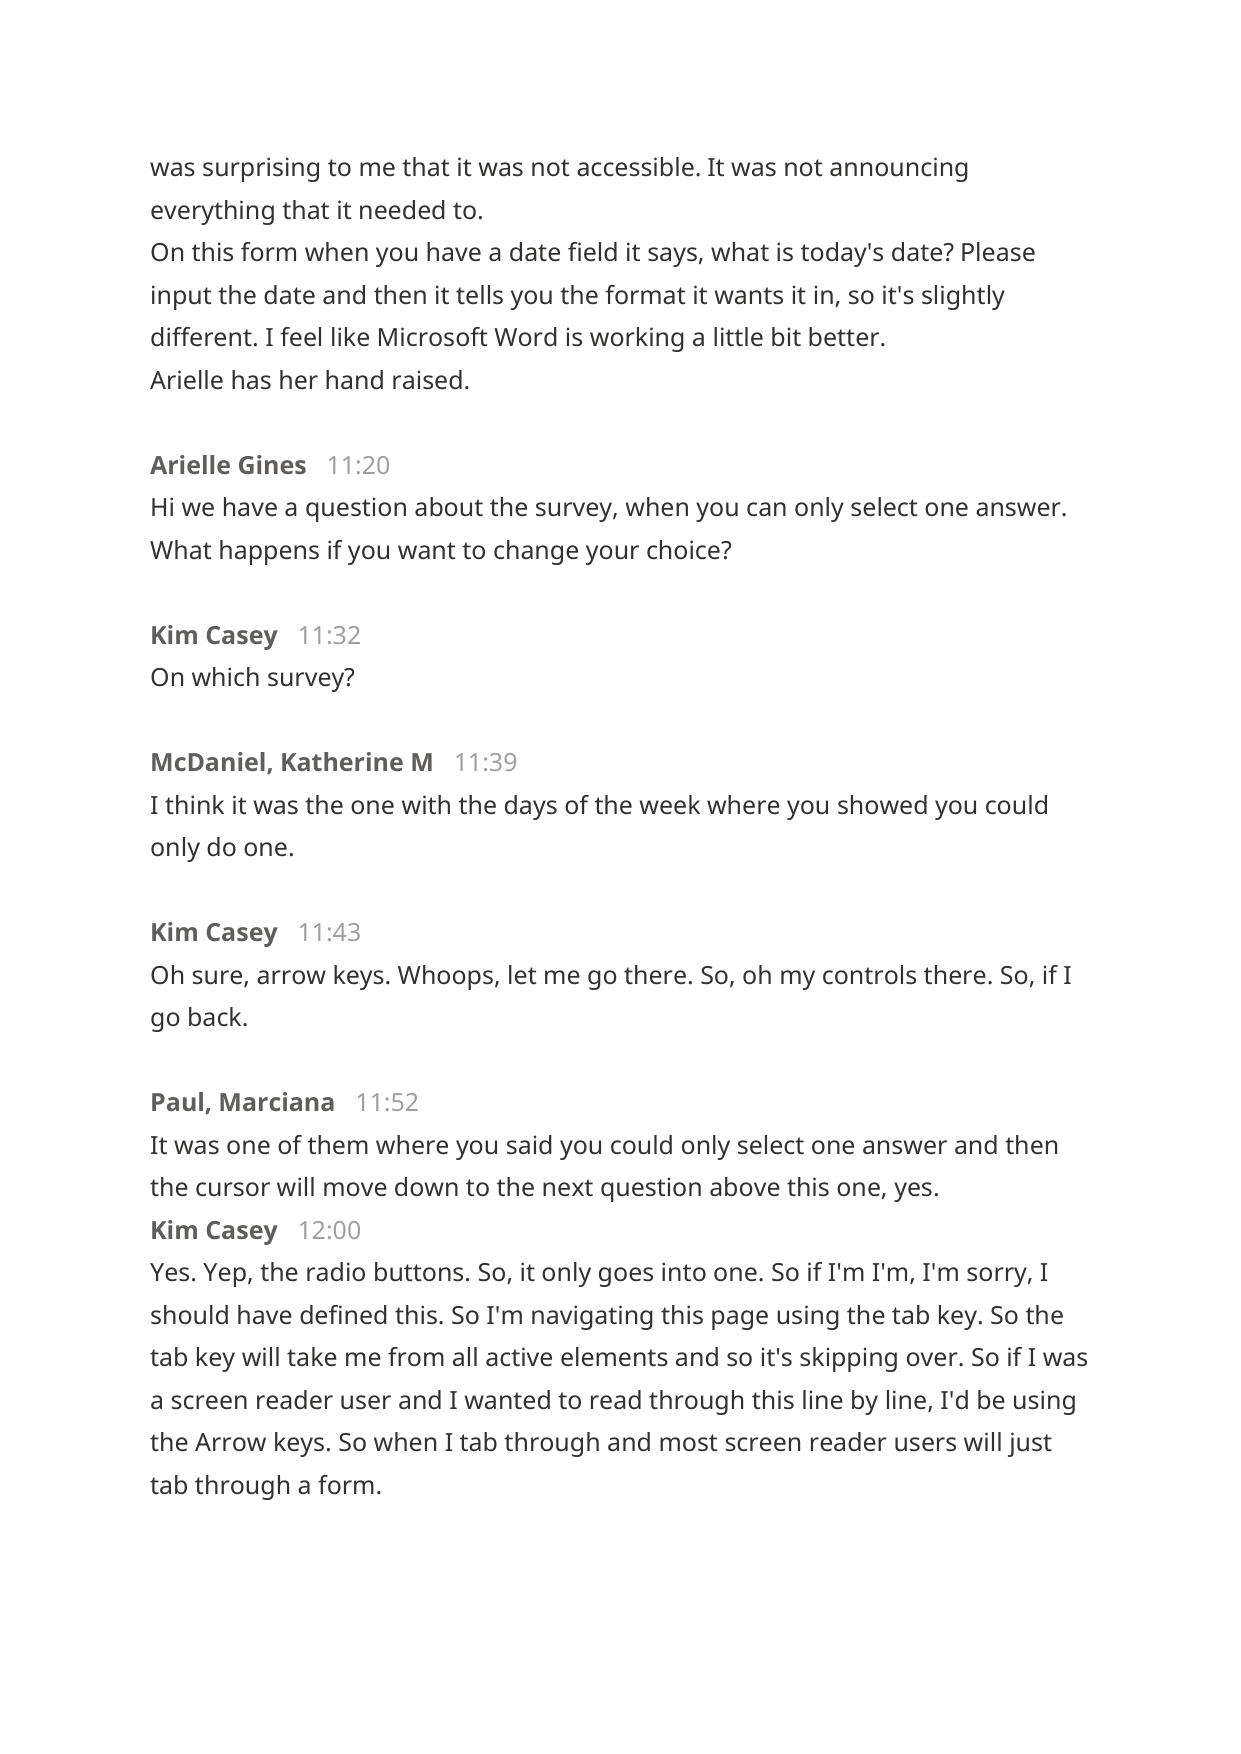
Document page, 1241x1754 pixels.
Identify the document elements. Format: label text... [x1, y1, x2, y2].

text Arielle Gines 11:20 Hi we have a question about the survey, when you can only select one answer. What happens if you want to change your choice? [150, 405, 1090, 567]
text Kim Casey 11:43 Oh sure, arrow keys. Whoops, let me go there. So, oh my controls there. So, if I go back. [150, 872, 1090, 1034]
text McDaniel, Katherine M 11:39 I think it was the one with the days of the week where you showed you could only do one. [150, 702, 1090, 864]
text Kim Casey 11:32 On which survey? [150, 575, 1090, 694]
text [150, 150, 1090, 397]
text Paul, Marciana 11:52 It was one of them where you said you could only select one answer and then the cursor will move down to the next question above this one, yes. Kim Casey 12:00 Yes. Yep, the radio buttons. So, it only goes into one. So if I'm I'm, I'm sorry, I should have defined this. So I'm navigating this page using the tab key. So the tab key will take me from all active elements and so it's skipping over. So if I was a screen reader user and I wanted to read through this line by line, I'd be using the Arrow keys. So when I tab through and most screen reader users will just tab through a form. [150, 1042, 1090, 1532]
